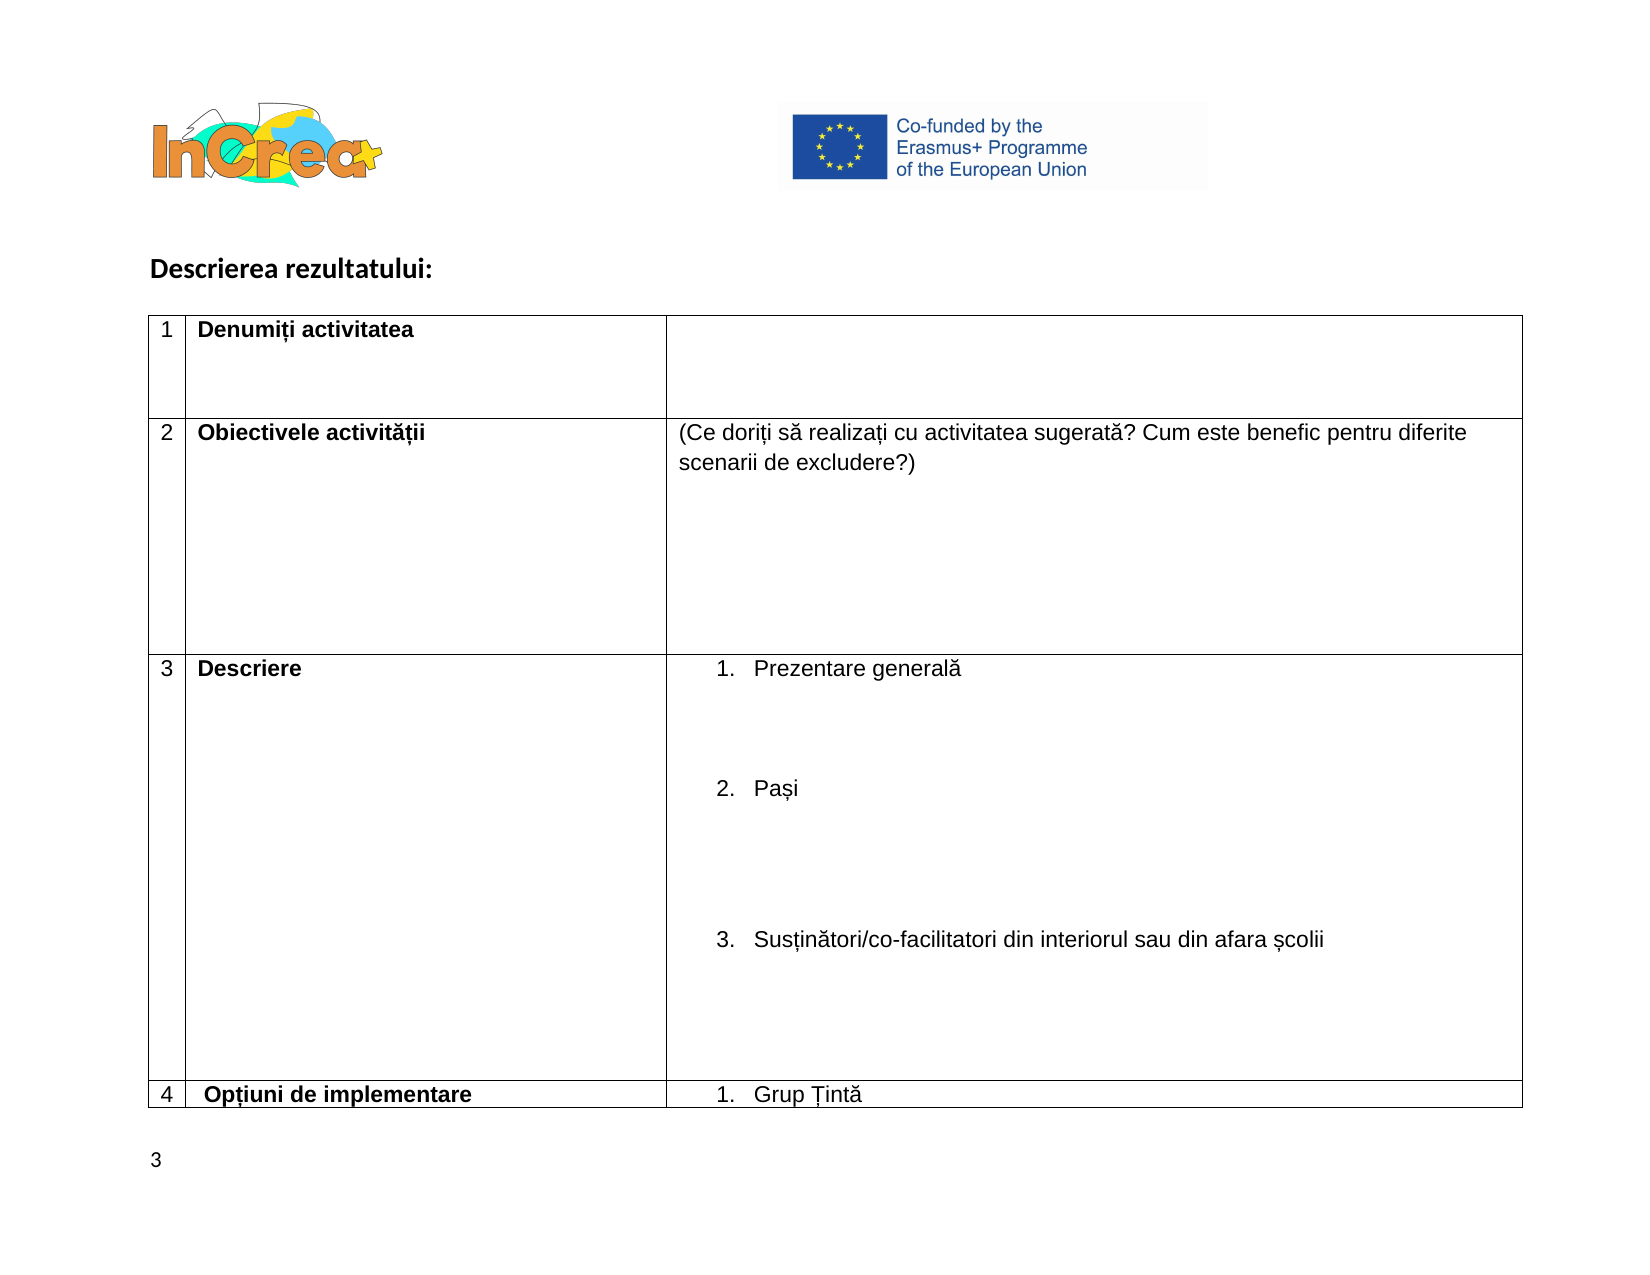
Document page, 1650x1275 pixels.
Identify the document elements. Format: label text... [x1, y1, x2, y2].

table_cell Grup Țintă Durata pe sesiune și numărul total de sesiuni avute în vedere Cum intenționați să evaluați succesul practicii? [667, 1081, 1522, 1107]
picture [152, 101, 384, 192]
table_cell 2 [149, 419, 185, 653]
table_header Denumiți activitatea [186, 316, 666, 418]
table_header [667, 316, 1522, 418]
table_cell Opțiuni de implementare [186, 1081, 666, 1107]
table_cell 3 [149, 655, 185, 1079]
table_cell Descriere [186, 655, 666, 1079]
table_cell 4 [149, 1081, 185, 1107]
table_cell Obiectivele activității [186, 419, 666, 653]
picture [777, 101, 1209, 191]
text Descrierea rezultatului: [150, 250, 1500, 286]
table_header 1 [149, 316, 185, 418]
table_cell (Ce doriți să realizați cu activitatea sugerată? Cum este benefic pentru diferite scenarii de excludere?) [667, 419, 1522, 653]
table_cell Prezentare generală Pași Susținători/co-facilitatori din interiorul sau din afara școlii [667, 655, 1522, 1079]
